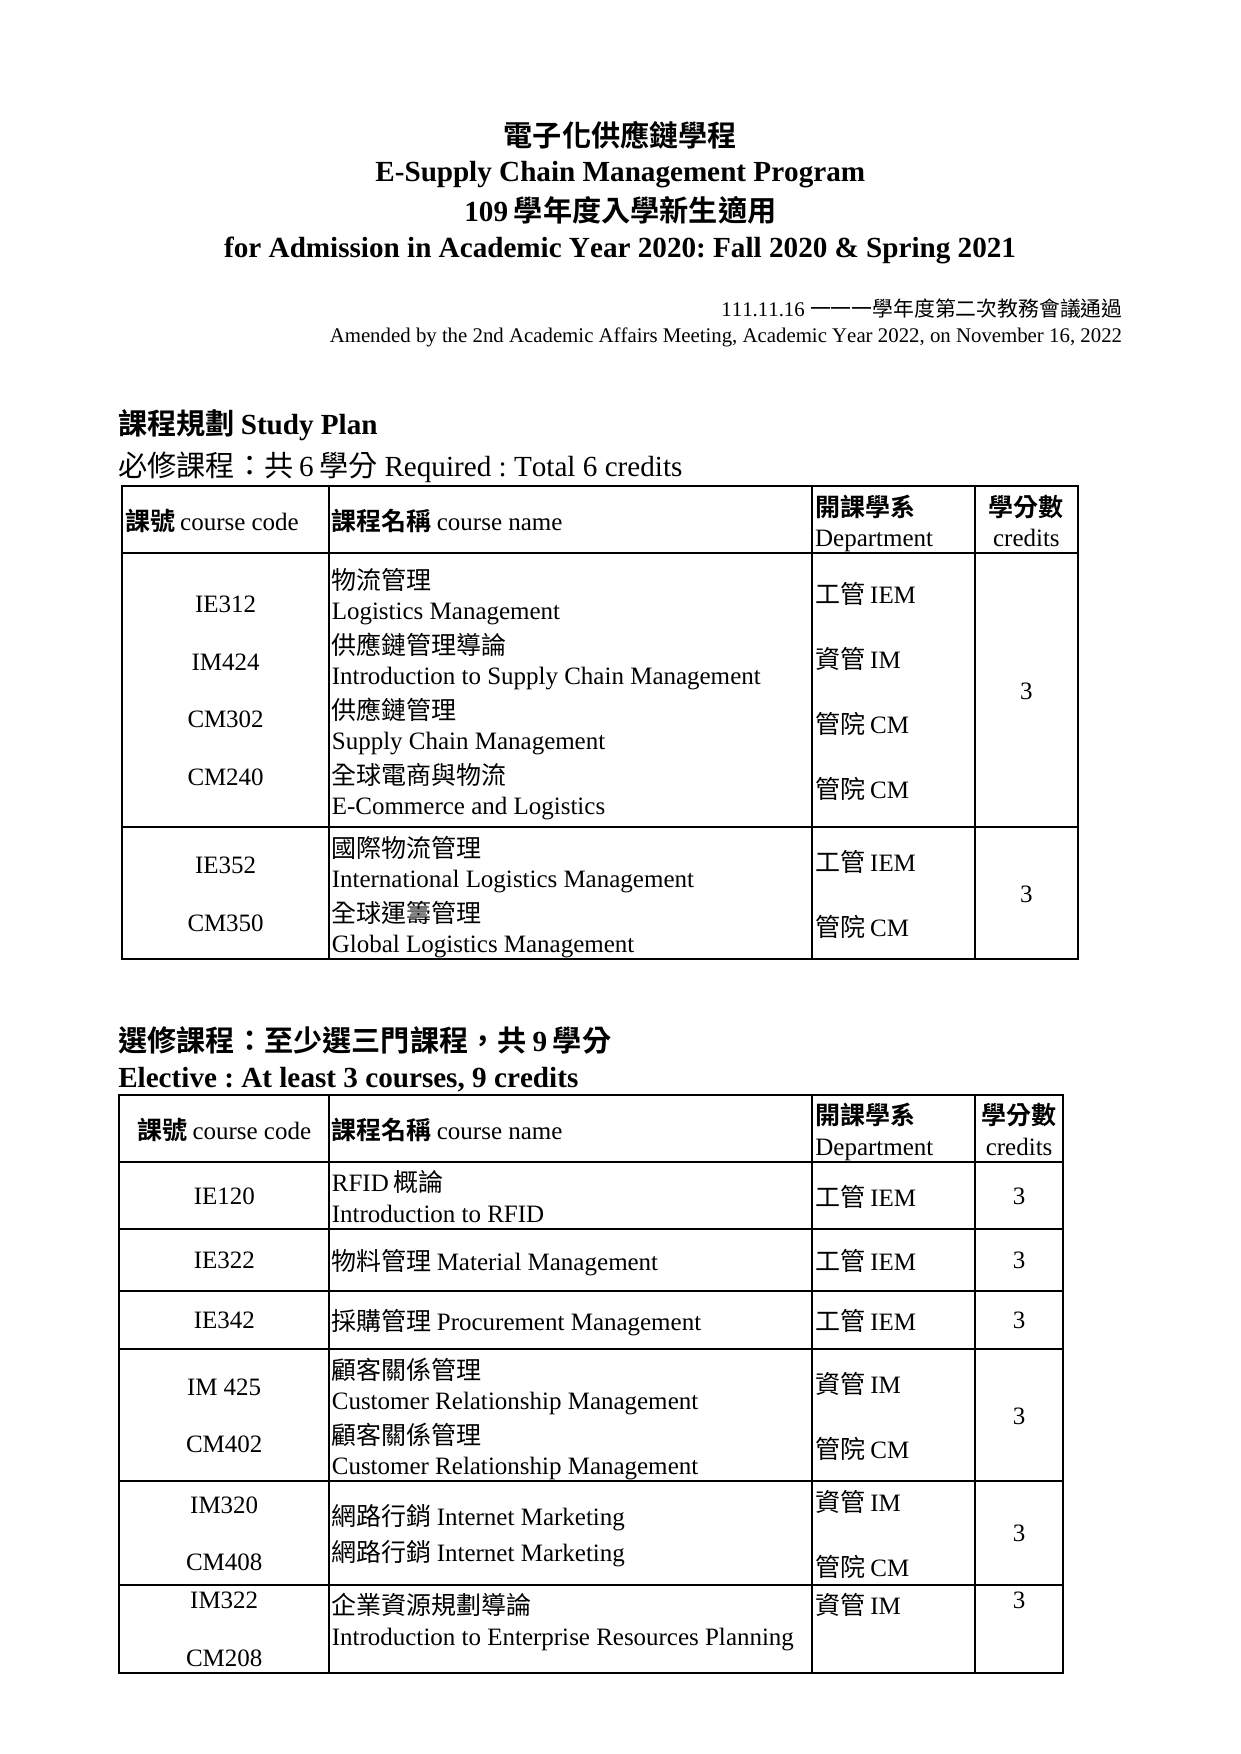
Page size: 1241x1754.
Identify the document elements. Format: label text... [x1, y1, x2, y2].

table_header 學分數credits [976, 1096, 1062, 1161]
table_cell 3 [976, 1482, 1062, 1583]
table_cell 資管IM 管院CM [813, 1586, 974, 1672]
table_cell 工管IEM [813, 1163, 974, 1228]
text 選修課程：至少選三門課程，共9學分 [118, 1018, 1122, 1060]
table_cell 3 [976, 828, 1077, 958]
table_cell IM322 CM208 [120, 1586, 328, 1672]
table_cell 3 [976, 1586, 1062, 1672]
table_cell 3 [976, 1292, 1062, 1348]
table_header 課號course code [123, 487, 328, 552]
table_cell 3 [976, 554, 1077, 826]
table_header 課程名稱course name [330, 1096, 811, 1161]
table_cell 工管IEM 資管IM 管院CM 管院CM [813, 554, 974, 826]
table_cell IE120 [120, 1163, 328, 1228]
table_cell 網路行銷Internet Marketing 網路行銷Internet Marketing [330, 1482, 811, 1583]
text E-Supply Chain Management Program [118, 154, 1122, 188]
table_cell IE352 CM350 [123, 828, 328, 958]
text Elective : At least 3 courses, 9 credits [118, 1060, 1122, 1094]
table_cell IE312 IM424 CM302 CM240 [123, 554, 328, 826]
table_cell 物流管理 Logistics Management 供應鏈管理導論 Introduction to Supply Chain Management 供應鏈管理 Supply Chain Management 全球電商與物流 E-Commerce and Logistics [330, 554, 811, 826]
table_header 課號course code [120, 1096, 328, 1161]
text 109學年度入學新生適用 [118, 188, 1122, 230]
table_cell IM 425 CM402 [120, 1350, 328, 1480]
table_header 課程名稱course name [330, 487, 811, 552]
table_cell 3 [976, 1350, 1062, 1480]
table_cell 物料管理Material Management [330, 1230, 811, 1290]
table_cell 工管IEM 管院CM [813, 828, 974, 958]
table_cell 國際物流管理 International Logistics Management 全球運籌管理 Global Logistics Management [330, 828, 811, 958]
table_cell 顧客關係管理 Customer Relationship Management 顧客關係管理 Customer Relationship Management [330, 1350, 811, 1480]
table_cell IE342 [120, 1292, 328, 1348]
table_cell 工管IEM [813, 1230, 974, 1290]
text for Admission in Academic Year 2020: Fall 2020 & Spring 2021 [118, 230, 1122, 264]
table_cell 工管IEM [813, 1292, 974, 1348]
table_cell IM320 CM408 [120, 1482, 328, 1583]
table_cell IE322 [120, 1230, 328, 1290]
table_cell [330, 1586, 811, 1672]
text Amended by the 2nd Academic Affairs Meeting, Academic Year 2022, on November 16, 2022 [118, 323, 1122, 347]
table_cell 資管IM 管院CM [813, 1482, 974, 1583]
table_cell RFID概論 Introduction to RFID [330, 1163, 811, 1228]
table_cell 3 [976, 1230, 1062, 1290]
table_cell 3 [976, 1163, 1062, 1228]
text 必修課程：共6學分 Required : Total 6 credits [118, 443, 1122, 485]
table_cell 採購管理Procurement Management [330, 1292, 811, 1348]
text 課程規劃Study Plan [118, 401, 1122, 443]
table_cell 資管IM 管院CM [813, 1350, 974, 1480]
text 電子化供應鏈學程 [118, 112, 1122, 154]
table_header 學分數credits [976, 487, 1077, 552]
text 111.11.16 一一一學年度第二次教務會議通過 [118, 293, 1122, 323]
